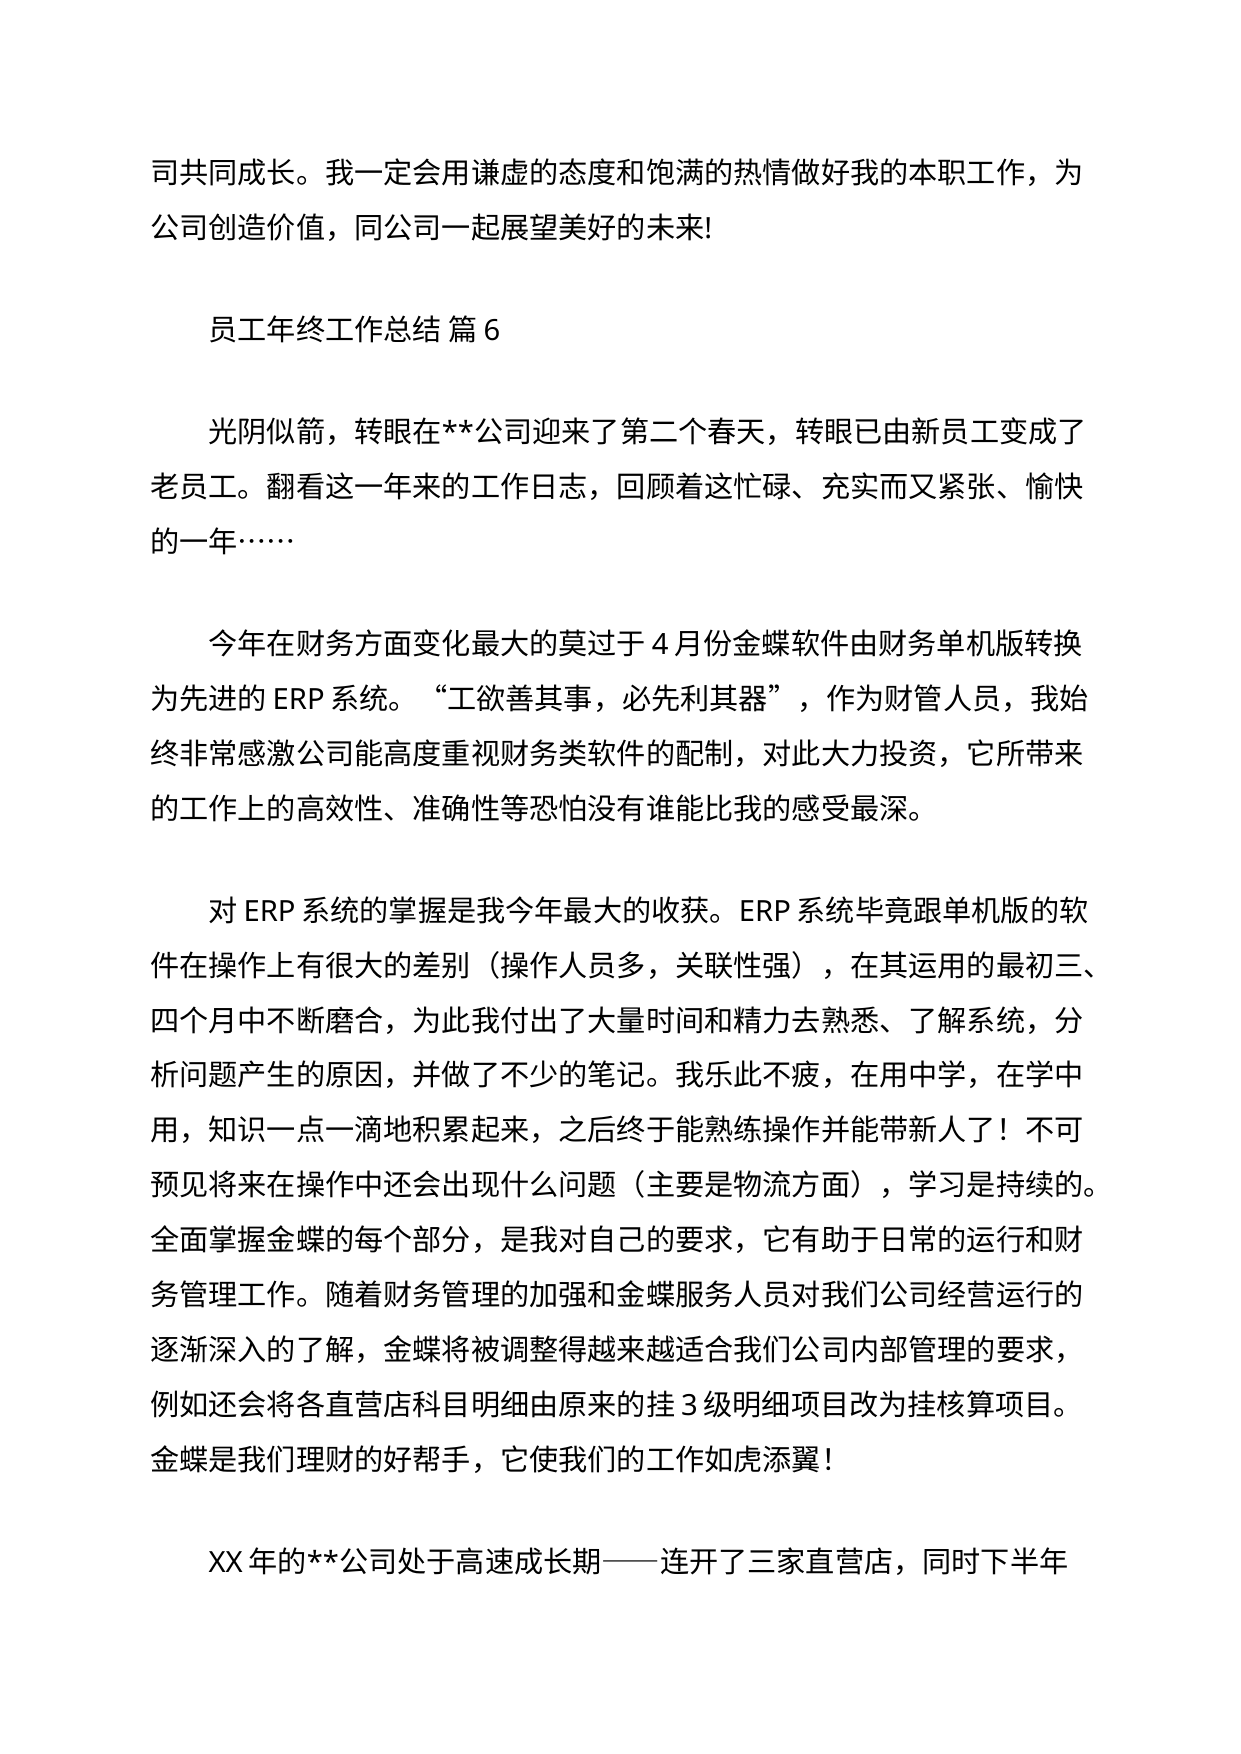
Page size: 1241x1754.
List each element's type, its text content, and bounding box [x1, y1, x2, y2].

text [150, 1538, 1090, 1581]
text 今年在财务方面变化最大的莫过于4月份金蝶软件由财务单机版转换为先进的ERP系统。“工欲善其事，必先利其器”，作为财管人员，我始终非常感激公司能高度重视财务类软件的配制，对此大力投资，它所带来的工作上的高效性、准确性等恐怕没有谁能比我的感受最深。 [150, 621, 1090, 828]
text 光阴似箭，转眼在**公司迎来了第二个春天，转眼已由新员工变成了老员工。翻看这一年来的工作日志，回顾着这忙碌、充实而又紧张、愉快的一年…… [150, 409, 1090, 561]
text 员工年终工作总结 篇6 [150, 307, 1090, 349]
text 对ERP系统的掌握是我今年最大的收获。ERP系统毕竟跟单机版的软件在操作上有很大的差别（操作人员多，关联性强），在其运用的最初三、四个月中不断磨合，为此我付出了大量时间和精力去熟悉、了解系统，分析问题产生的原因，并做了不少的笔记。我乐此不疲，在用中学，在学中用，知识一点一滴地积累起来，之后终于能熟练操作并能带新人了！不可预见将来在操作中还会出现什么问题（主要是物流方面），学习是持续的。全面掌握金蝶的每个部分，是我对自己的要求，它有助于日常的运行和财务管理工作。随着财务管理的加强和金蝶服务人员对我们公司经营运行的逐渐深入的了解，金蝶将被调整得越来越适合我们公司内部管理的要求，例如还会将各直营店科目明细由原来的挂3级明细项目改为挂核算项目。金蝶是我们理财的好帮手，它使我们的工作如虎添翼！ [150, 887, 1090, 1479]
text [150, 150, 1090, 247]
